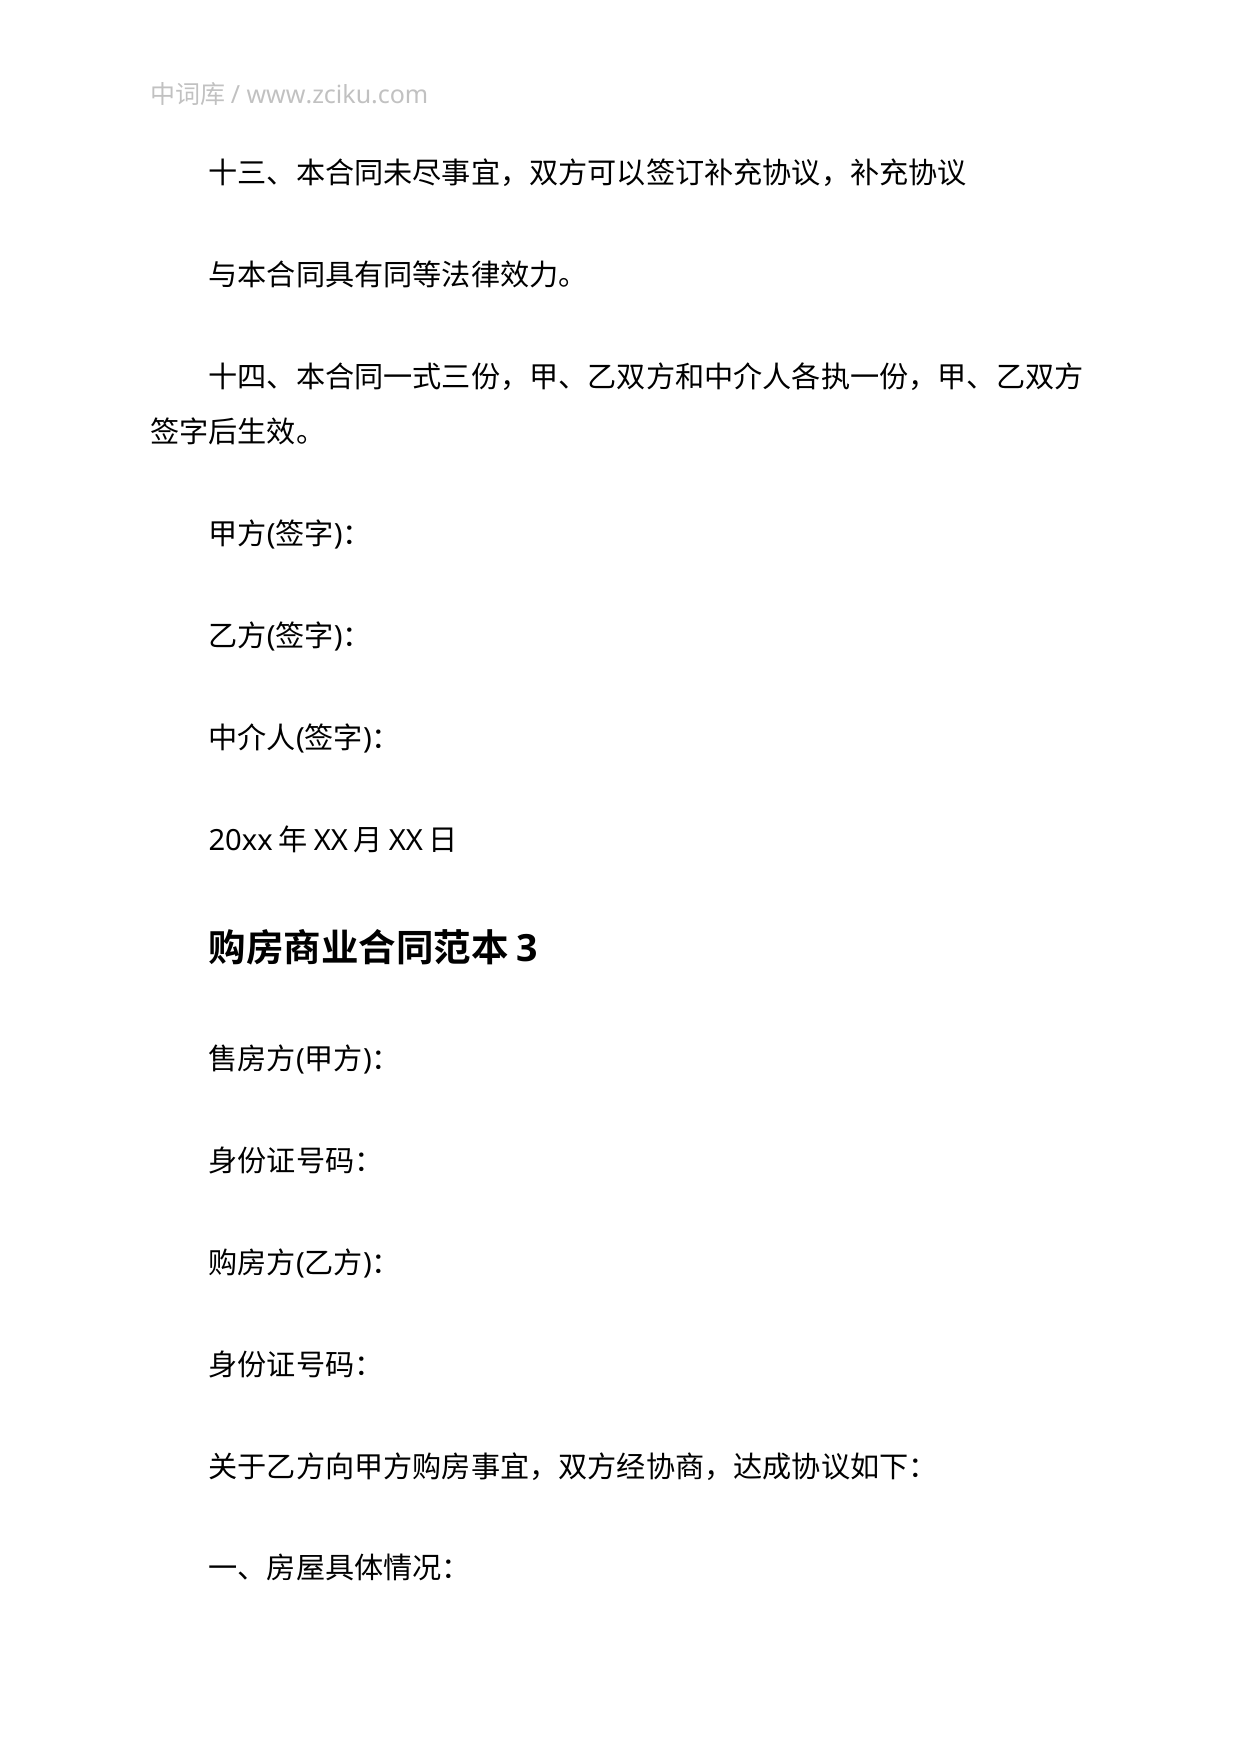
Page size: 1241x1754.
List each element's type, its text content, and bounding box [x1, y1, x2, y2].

text 十四、本合同一式三份，甲、乙双方和中介人各执一份，甲、乙双方签字后生效。 [150, 353, 1090, 451]
text 购房商业合同范本3 [150, 918, 1090, 973]
text 中介人(签字)： [150, 714, 1090, 757]
text 十三、本合同未尽事宜，双方可以签订补充协议，补充协议 [150, 150, 1090, 192]
text 与本合同具有同等法律效力。 [150, 252, 1090, 294]
text 乙方(签字)： [150, 612, 1090, 654]
text 身份证号码： [150, 1341, 1090, 1384]
text 一、房屋具体情况： [150, 1545, 1090, 1587]
text 售房方(甲方)： [150, 1036, 1090, 1078]
text 购房方(乙方)： [150, 1239, 1090, 1282]
text 甲方(签字)： [150, 510, 1090, 553]
text 20xx年XX月XX日 [150, 816, 1090, 858]
text 关于乙方向甲方购房事宜，双方经协商，达成协议如下： [150, 1443, 1090, 1486]
text 身份证号码： [150, 1138, 1090, 1180]
